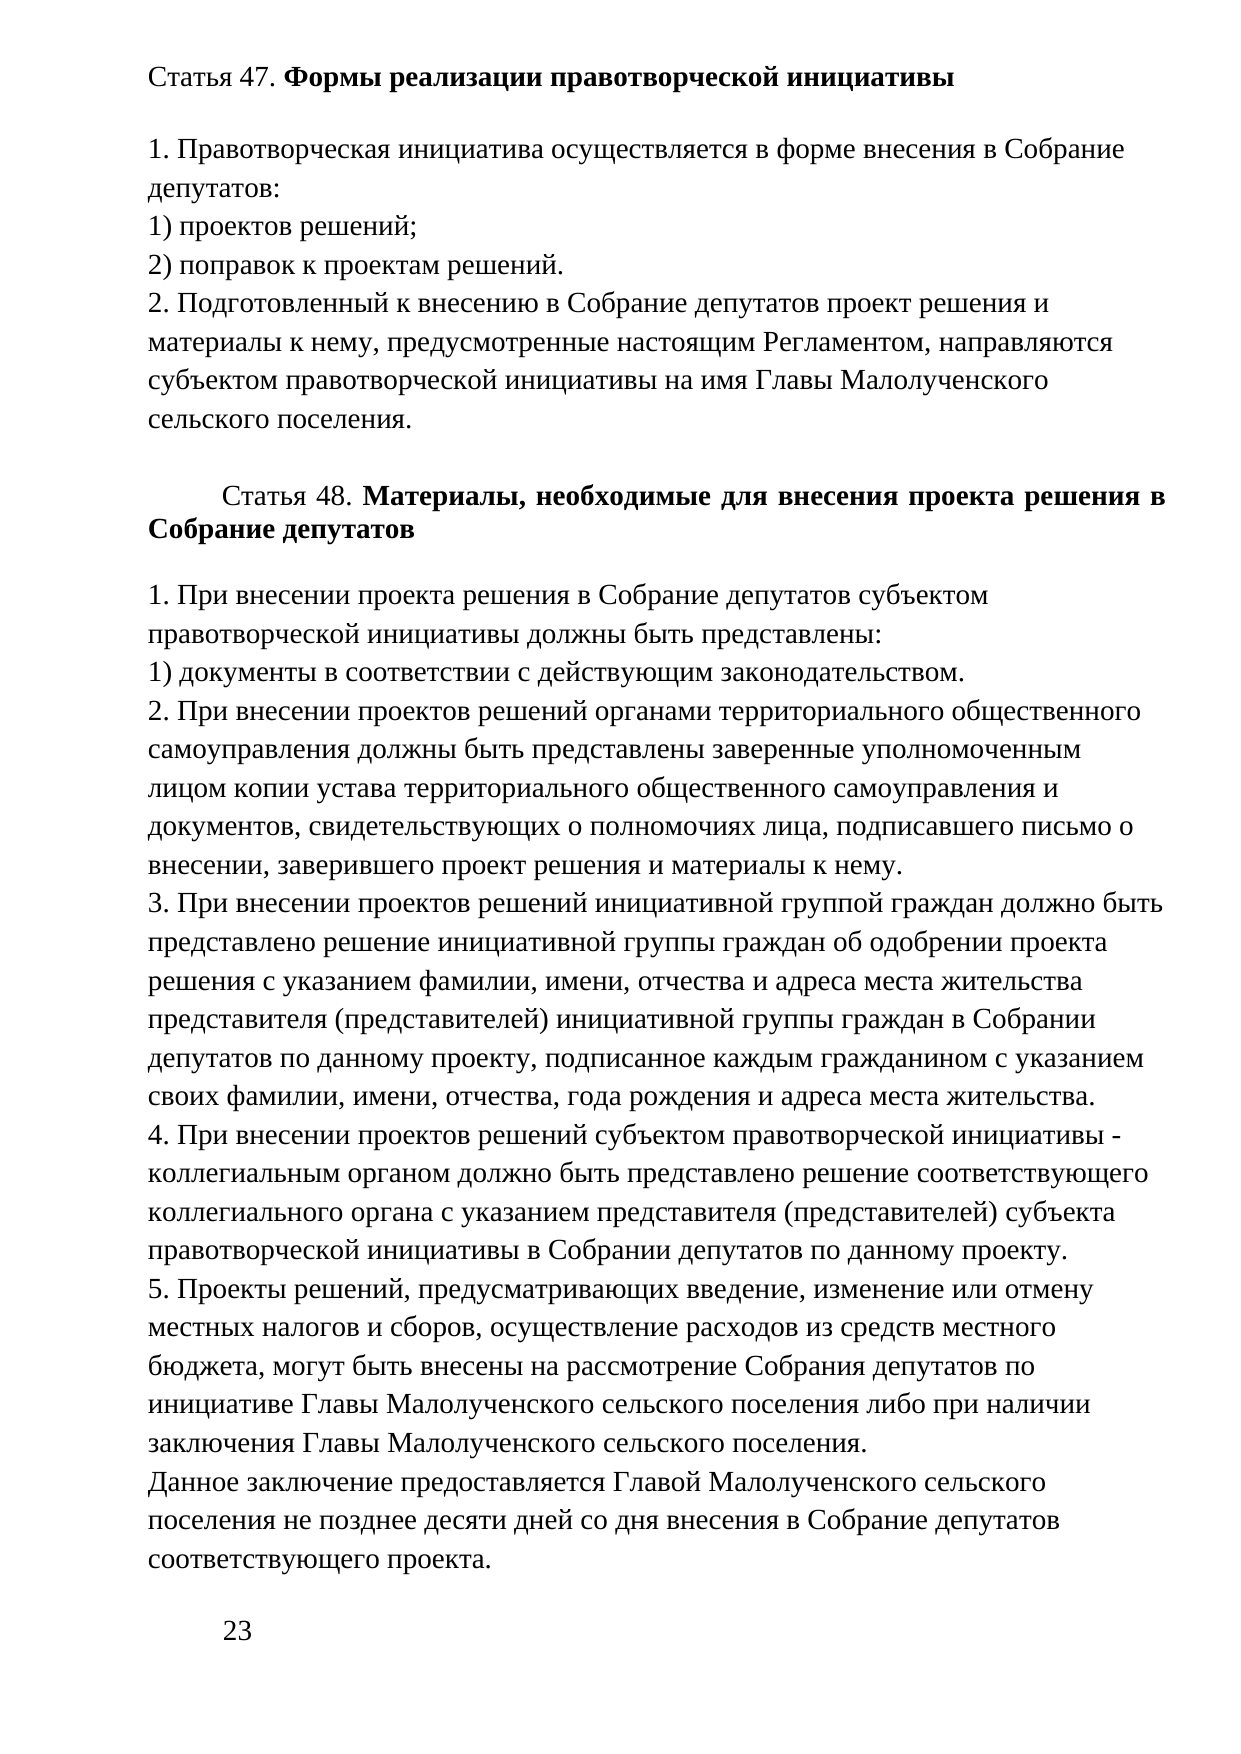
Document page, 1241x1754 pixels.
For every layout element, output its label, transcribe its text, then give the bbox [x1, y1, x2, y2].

text 3. При внесении проектов решений инициативной группой граждан должно быть представлено решение инициативной группы граждан об одобрении проекта решения с указанием фамилии, имени, отчества и адреса места жительства представителя (представителей) инициативной группы граждан в Собрании депутатов по данному проекту, подписанное каждым гражданином с указанием своих фамилии, имени, отчества, года рождения и адреса места жительства. [148, 886, 1167, 1112]
text 2) поправок к проектам решений. [148, 247, 1167, 280]
text Данное заключение предоставляется Главой Малолученского сельского поселения не позднее десяти дней со дня внесения в Собрание депутатов соответствующего проекта. [148, 1464, 1167, 1574]
text 2. При внесении проектов решений органами территориального общественного самоуправления должны быть представлены заверенные уполномоченным лицом копии устава территориального общественного самоуправления и документов, свидетельствующих о полномочиях лица, подписавшего письмо о внесении, заверившего проект решения и материалы к нему. [148, 693, 1167, 881]
text 2. Подготовленный к внесению в Собрание депутатов проект решения и материалы к нему, предусмотренные настоящим Регламентом, направляются субъектом правотворческой инициативы на имя Главы Малолученского сельского поселения. [148, 285, 1167, 434]
text 1. При внесении проекта решения в Собрание депутатов субъектом правотворческой инициативы должны быть представлены: [148, 577, 1167, 649]
text 5. Проекты решений, предусматривающих введение, изменение или отмену местных налогов и сборов, осуществление расходов из средств местного бюджета, могут быть внесены на рассмотрение Собрания депутатов по инициативе Главы Малолученского сельского поселения либо при наличии заключения Главы Малолученского сельского поселения. [148, 1271, 1167, 1459]
subtitle Статья 48. Материалы, необходимые для внесения проекта решения в Собрание депутатов [148, 478, 1167, 545]
text 1) проектов решений; [148, 208, 1167, 242]
subtitle Статья 47. Формы реализации правотворческой инициативы [148, 59, 1167, 93]
text 4. При внесении проектов решений субъектом правотворческой инициативы - коллегиальным органом должно быть представлено решение соответствующего коллегиального органа с указанием представителя (представителей) субъекта правотворческой инициативы в Собрании депутатов по данному проекту. [148, 1117, 1167, 1266]
text 1. Правотворческая инициатива осуществляется в форме внесения в Собрание депутатов: [148, 131, 1167, 203]
text 1) документы в соответствии с действующим законодательством. [148, 654, 1167, 688]
